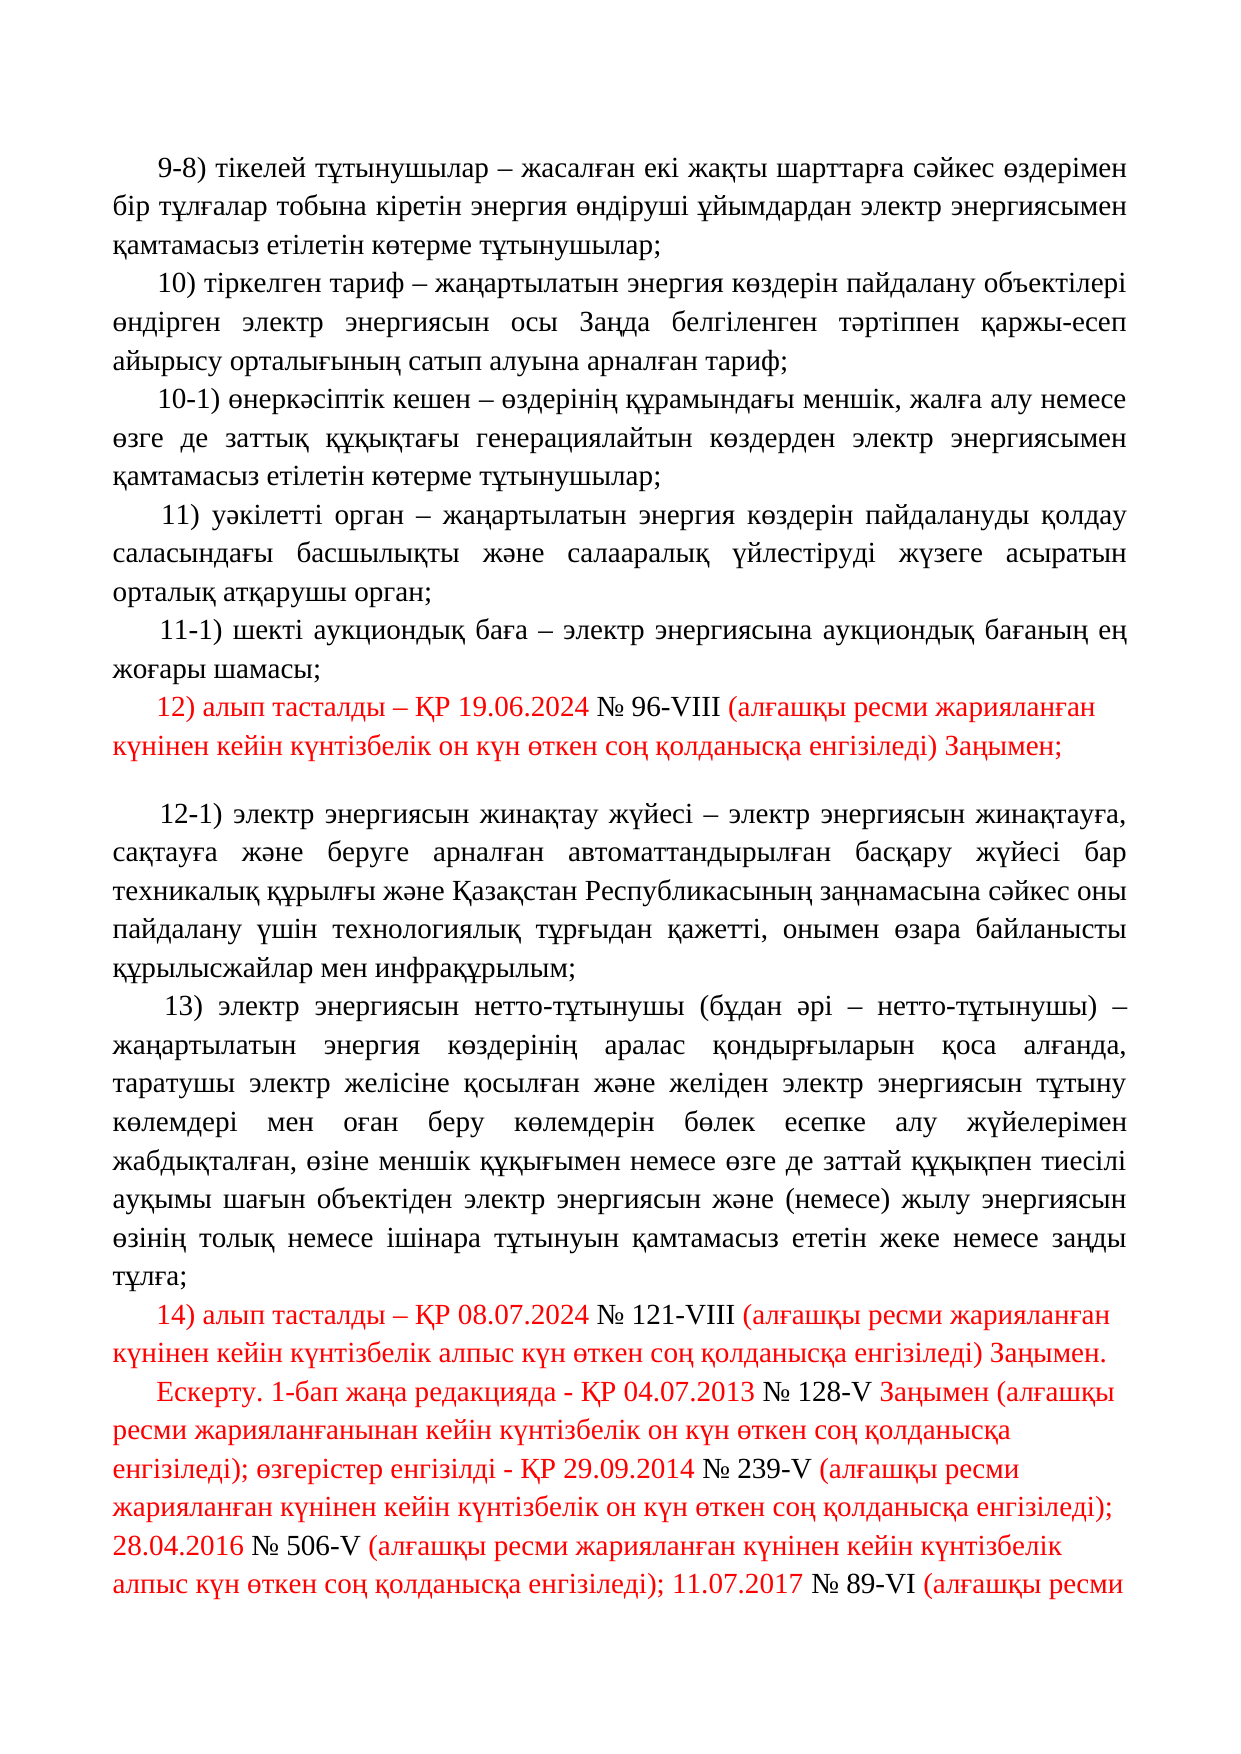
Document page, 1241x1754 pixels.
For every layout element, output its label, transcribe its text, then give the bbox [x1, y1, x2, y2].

text 10-1) өнеркәсіптік кешен – өздерінің құрамындағы меншік, жалға алу немесе өзге де заттық құқықтағы генерациялайтын көздерден электр энергиясымен қамтамасыз етілетін көтерме тұтынушылар; [112, 381, 1128, 492]
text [112, 1297, 1128, 1600]
text 9-8) тікелей тұтынушылар – жасалған екі жақты шарттарға сәйкес өздерімен бір тұлғалар тобына кіретін энергия өндіруші ұйымдардан электр энергиясымен қамтамасыз етілетін көтерме тұтынушылар; [112, 150, 1128, 261]
text 13) электр энергиясын нетто-тұтынушы (бұдан әрі – нетто-тұтынушы) – жаңартылатын энергия көздерінің аралас қондырғыларын қоса алғанда, таратушы электр желісіне қосылған және желіден электр энергиясын тұтыну көлемдері мен оған беру көлемдерін бөлек есепке алу жүйелерімен жабдықталған, өзіне меншік құқығымен немесе өзге де заттай құқықпен тиесілі ауқымы шағын объектіден электр энергиясын және (немесе) жылу энергиясын өзінің толық немесе ішінара тұтынуын қамтамасыз ететін жеке немесе заңды тұлға; [112, 988, 1128, 1292]
text 10) тіркелген тариф – жаңартылатын энергия көздерін пайдалану объектілері өндірген электр энергиясын осы Заңда белгіленген тәртіппен қаржы-есеп айырысу орталығының сатып алуына арналған тариф; [112, 266, 1128, 376]
text 12) алып тасталды – ҚР 19.06.2024 № 96-VIII (алғашқы ресми жарияланған күнінен кейін күнтізбелік он күн өткен соң қолданысқа енгізіледі) Заңымен; [112, 689, 1128, 792]
text 11) уәкілетті орган – жаңартылатын энергия көздерін пайдалануды қолдау саласындағы басшылықты және салааралық үйлестіруді жүзеге асыратын орталық атқарушы орган; [112, 497, 1128, 607]
text 12-1) электр энергиясын жинақтау жүйесі – электр энергиясын жинақтауға, сақтауға және беруге арналған автоматтандырылған басқару жүйесі бар техникалық құрылғы және Қазақстан Республикасының заңнамасына сәйкес оны пайдалану үшін технологиялық тұрғыдан қажетті, онымен өзара байланысты құрылысжайлар мен инфрақұрылым; [112, 796, 1128, 983]
text 11-1) шекті аукциондық баға – электр энергиясына аукциондық бағаның ең жоғары шамасы; [112, 612, 1128, 684]
